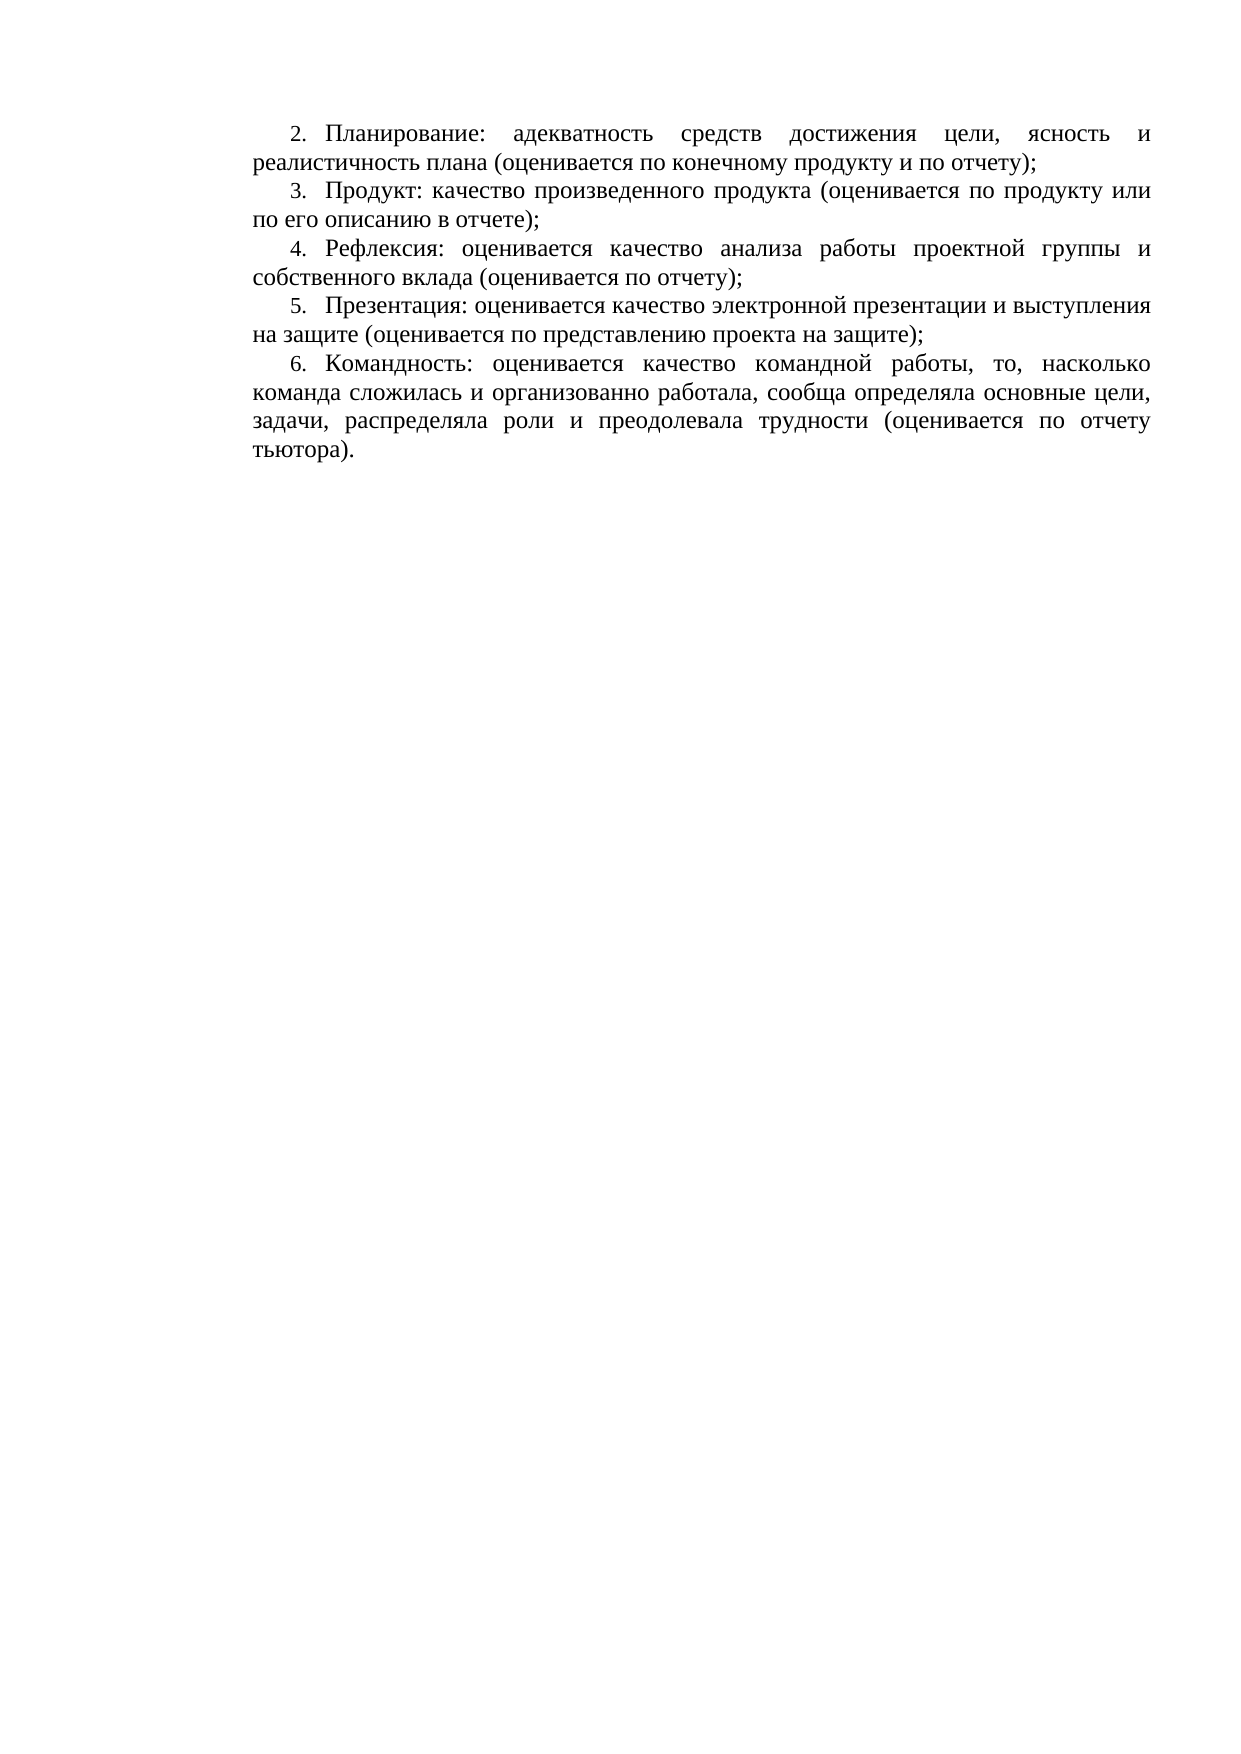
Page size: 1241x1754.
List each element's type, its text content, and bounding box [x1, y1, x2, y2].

list Планирование: адекватность средств достижения цели, ясность и реалистичность плана (оценивается по конечному продукту и по отчету); [252, 118, 1152, 176]
list Презентация: оценивается качество электронной презентации и выступления на защите (оценивается по представлению проекта на защите); [252, 291, 1152, 348]
list Продукт: качество произведенного продукта (оценивается по продукту или по его описанию в отчете); [252, 176, 1152, 233]
list Рефлексия: оценивается качество анализа работы проектной группы и собственного вклада (оценивается по отчету); [252, 233, 1152, 291]
list Командность: оценивается качество командной работы, то, насколько команда сложилась и организованно работала, сообща определяла основные цели, задачи, распределяла роли и преодолевала трудности (оценивается по отчету тьютора). [252, 348, 1152, 463]
